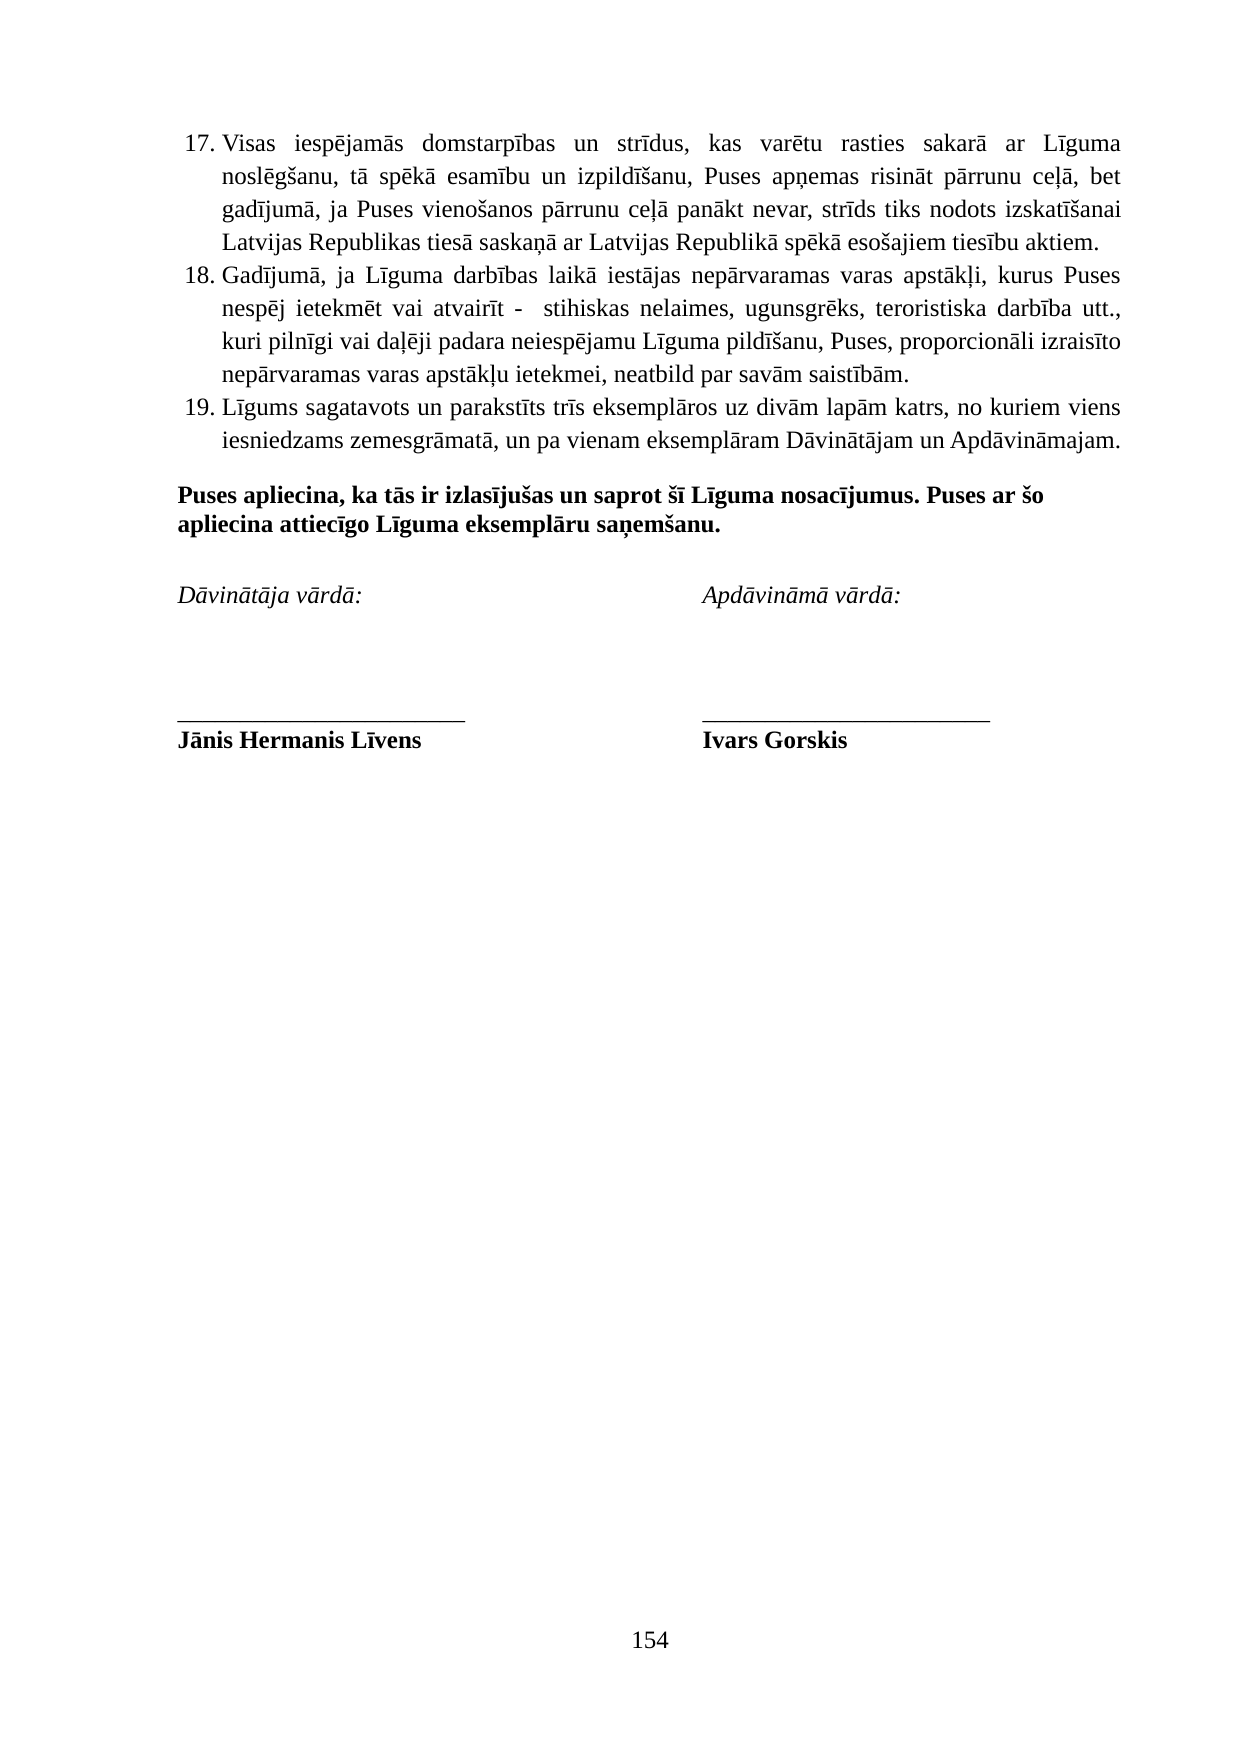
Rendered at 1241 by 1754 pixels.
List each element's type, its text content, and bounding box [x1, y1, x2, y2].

text Jānis Hermanis Līvens Ivars Gorskis [177, 725, 1122, 754]
list Gadījumā, ja Līguma darbības laikā iestājas nepārvaramas varas apstākļi, kurus Puses nespēj ietekmēt vai atvairīt - stihiskas nelaimes, ugunsgrēks, teroristiska darbība utt., kuri pilnīgi vai daļēji padara neiespējamu Līguma pildīšanu, Puses, proporcionāli izraisīto nepārvaramas varas apstākļu ietekmei, neatbild par savām saistībām. [184, 260, 1122, 388]
list Visas iespējamās domstarpības un strīdus, kas varētu rasties sakarā ar Līguma noslēgšanu, tā spēkā esamību un izpildīšanu, Puses apņemas risināt pārrunu ceļā, bet gadījumā, ja Puses vienošanos pārrunu ceļā panākt nevar, strīds tiks nodots izskatīšanai Latvijas Republikas tiesā saskaņā ar Latvijas Republikā spēkā esošajiem tiesību aktiem. [184, 128, 1122, 256]
text Dāvinātāja vārdā: Apdāvināmā vārdā: [177, 579, 1122, 608]
text Puses apliecina, ka tās ir izlasījušas un saprot šī Līguma nosacījumus. Puses ar šo apliecina attiecīgo Līguma eksemplāru saņemšanu. [177, 479, 1122, 538]
text _______________________ _______________________ [177, 696, 1122, 725]
list Līgums sagatavots un parakstīts trīs eksemplāros uz divām lapām katrs, no kuriem viens iesniedzams zemesgrāmatā, un pa vienam eksemplāram Dāvinātājam un Apdāvināmajam. [184, 392, 1122, 454]
